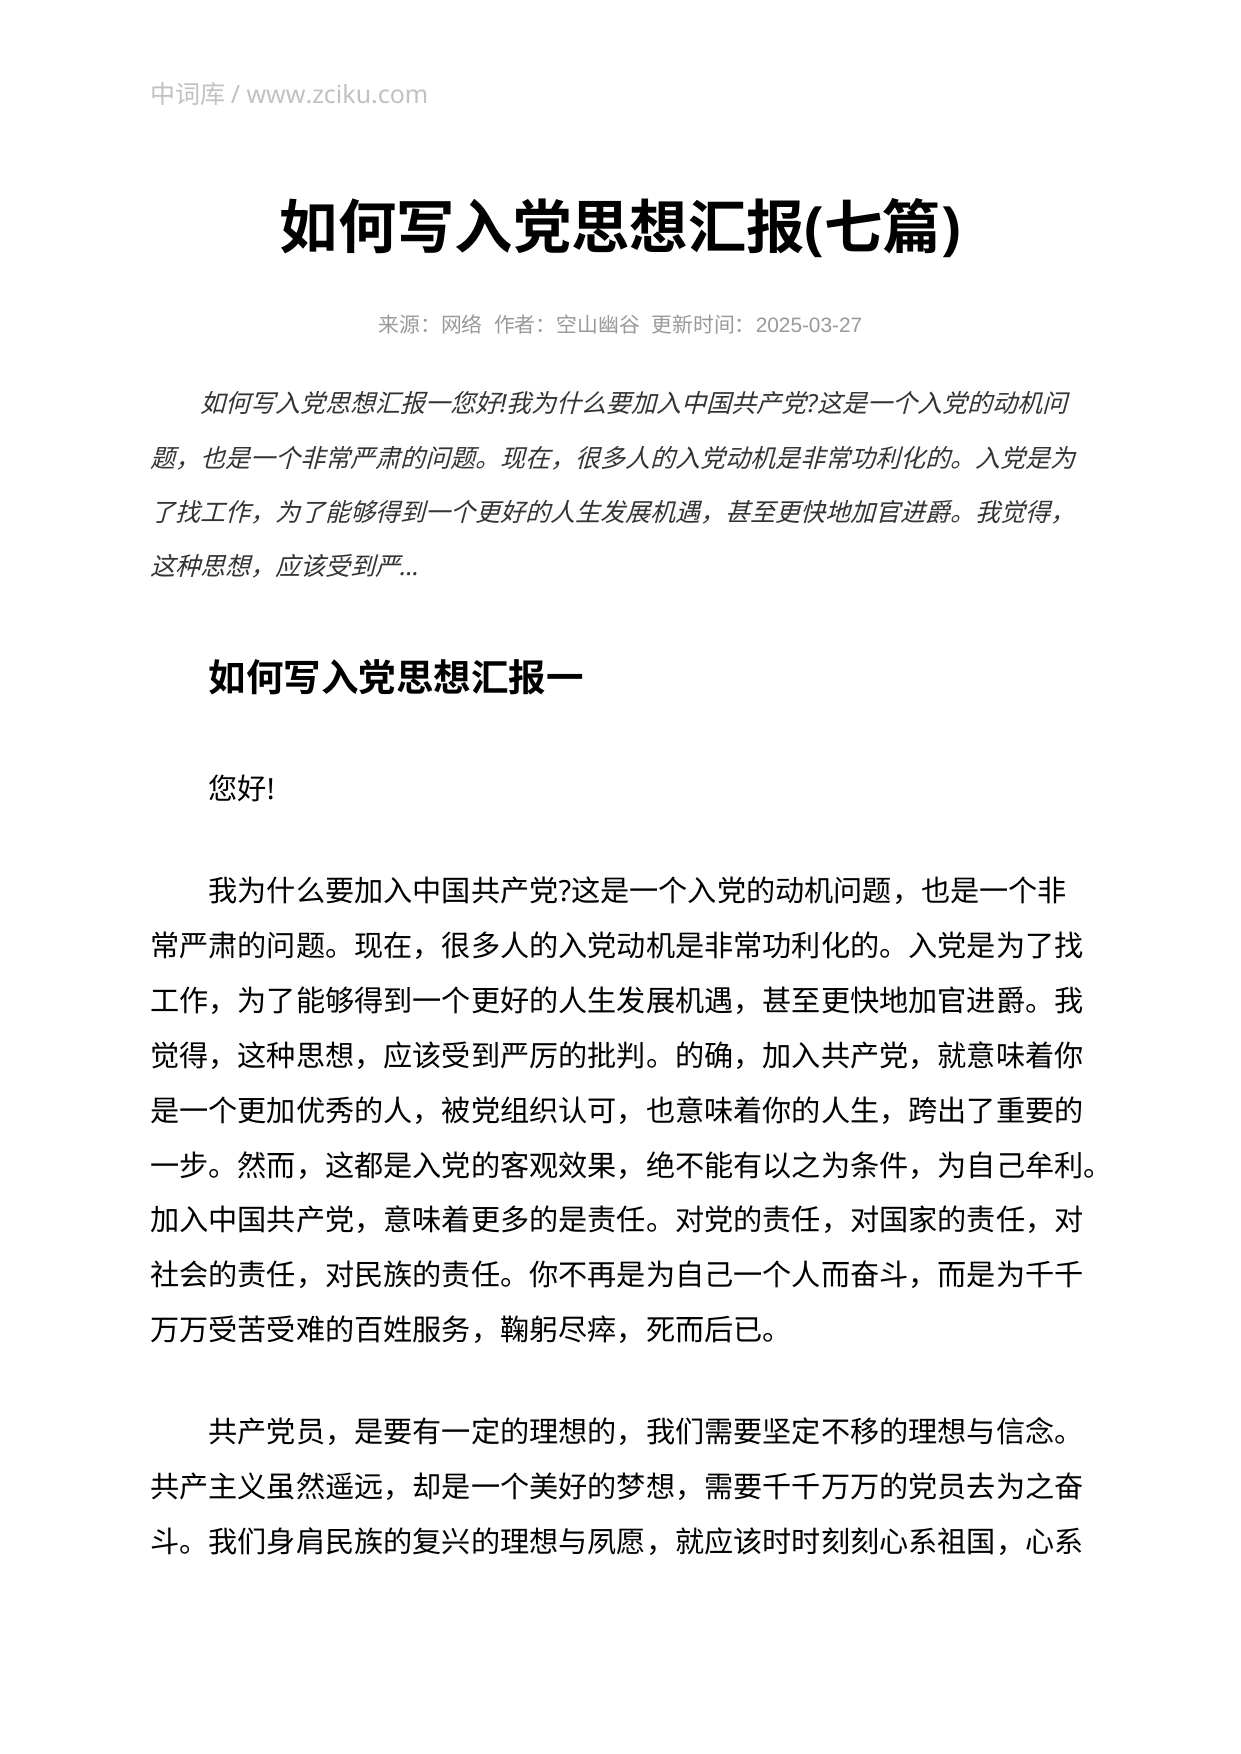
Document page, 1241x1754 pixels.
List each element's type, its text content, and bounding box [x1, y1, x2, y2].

text 如何写入党思想汇报一 [150, 648, 1090, 702]
text 来源：网络 作者：空山幽谷 更新时间：2025-03-27 [150, 313, 1090, 337]
text 您好! [150, 766, 1090, 808]
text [150, 1408, 1090, 1561]
text 我为什么要加入中国共产党?这是一个入党的动机问题，也是一个非常严肃的问题。现在，很多人的入党动机是非常功利化的。入党是为了找工作，为了能够得到一个更好的人生发展机遇，甚至更快地加官进爵。我觉得，这种思想，应该受到严厉的批判。的确，加入共产党，就意味着你是一个更加优秀的人，被党组织认可，也意味着你的人生，跨出了重要的一步。然而，这都是入党的客观效果，绝不能有以之为条件，为自己牟利。加入中国共产党，意味着更多的是责任。对党的责任，对国家的责任，对社会的责任，对民族的责任。你不再是为自己一个人而奋斗，而是为千千万万受苦受难的百姓服务，鞠躬尽瘁，死而后已。 [150, 867, 1090, 1349]
subtitle 如何写入党思想汇报(七篇) [150, 181, 1090, 266]
text 如何写入党思想汇报一您好!我为什么要加入中国共产党?这是一个入党的动机问题，也是一个非常严肃的问题。现在，很多人的入党动机是非常功利化的。入党是为了找工作，为了能够得到一个更好的人生发展机遇，甚至更快地加官进爵。我觉得，这种思想，应该受到严... [150, 384, 1090, 583]
